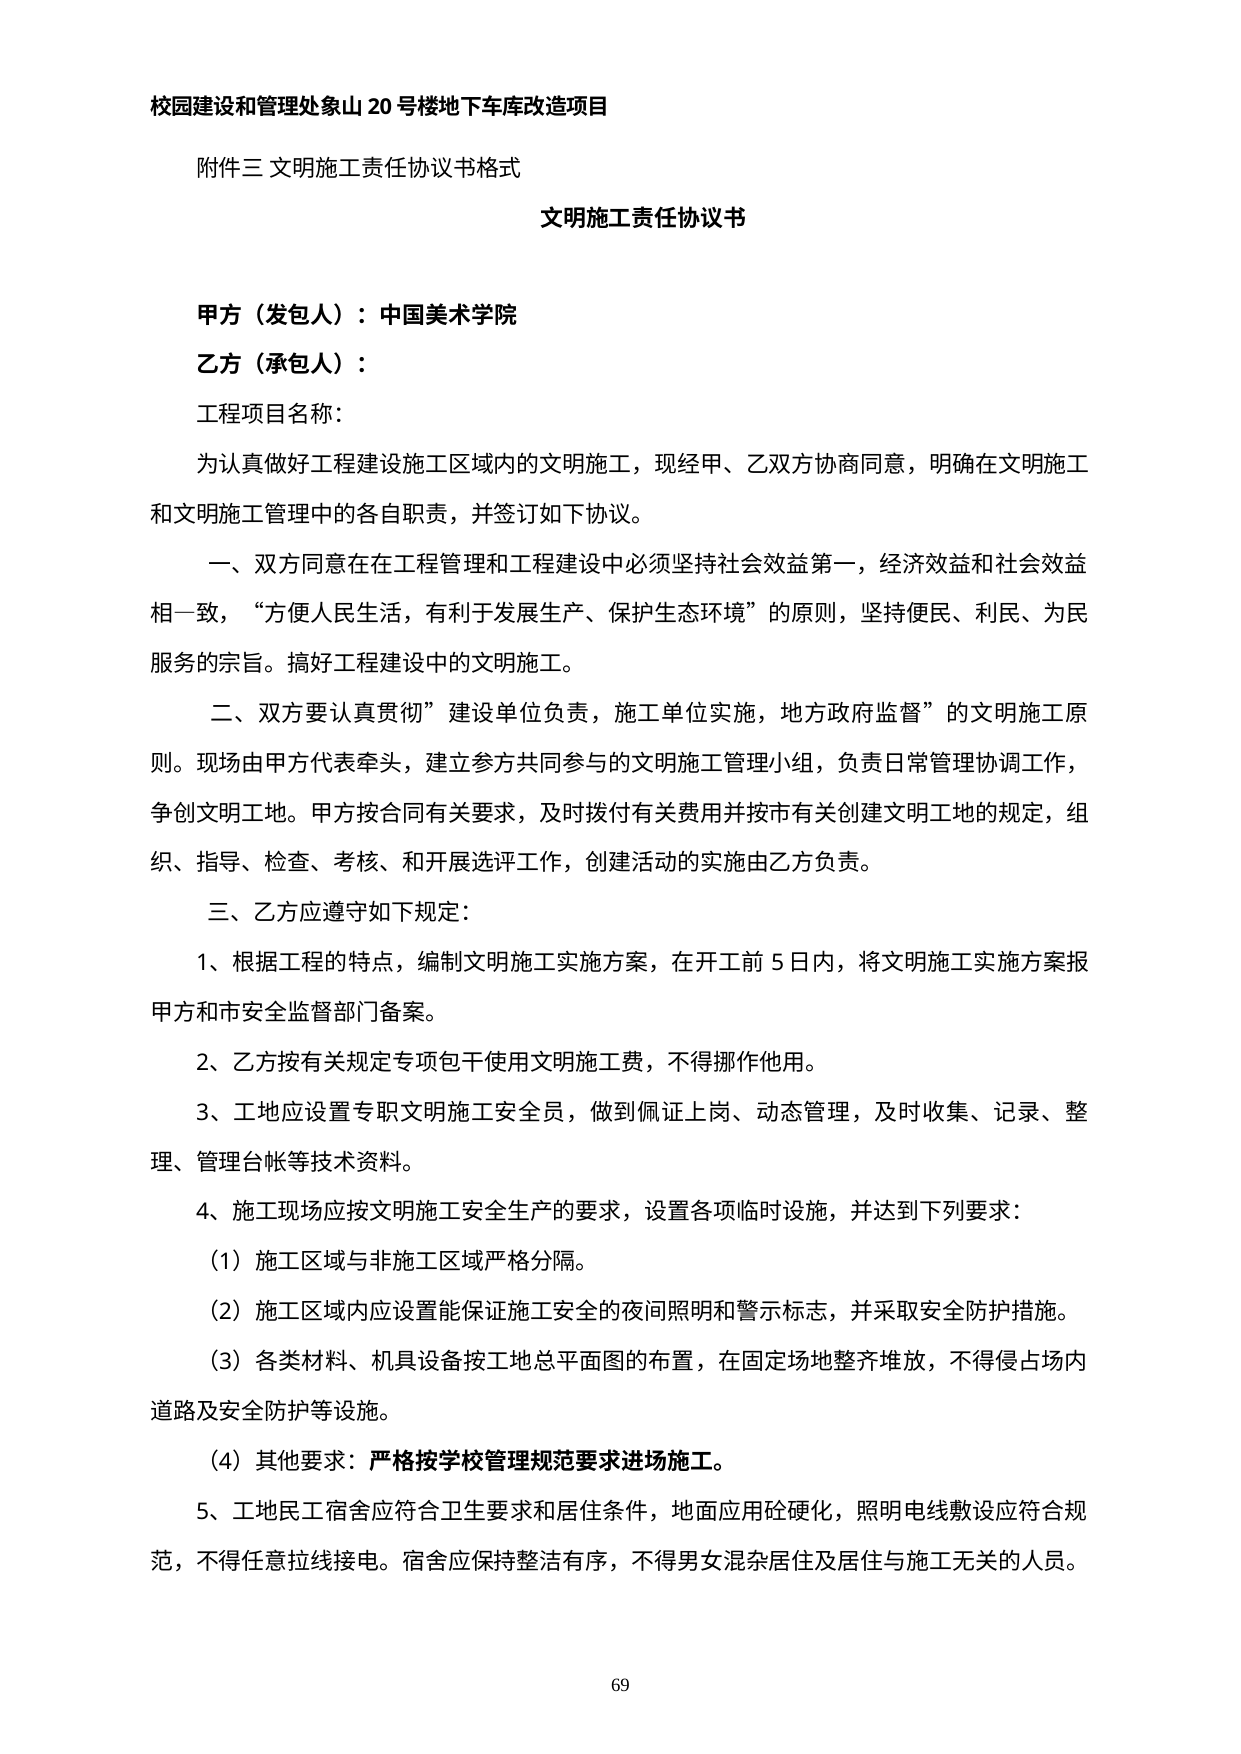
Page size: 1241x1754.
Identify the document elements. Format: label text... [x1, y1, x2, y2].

text 1、根据工程的特点，编制文明施工实施方案，在开工前5日内，将文明施工实施方案报甲方和市安全监督部门备案。 [150, 944, 1090, 1027]
text 为认真做好工程建设施工区域内的文明施工，现经甲、乙双方协商同意，明确在文明施工和文明施工管理中的各自职责，并签订如下协议。 [150, 446, 1090, 529]
text 文明施工责任协议书 [150, 200, 1090, 233]
text （1）施工区域与非施工区域严格分隔。 [150, 1243, 1090, 1277]
text 二、双方要认真贯彻”建设单位负责，施工单位实施，地方政府监督”的文明施工原则。现场由甲方代表牵头，建立参方共同参与的文明施工管理小组，负责日常管理协调工作，争创文明工地。甲方按合同有关要求，及时拨付有关费用并按市有关创建文明工地的规定，组织、指导、检查、考核、和开展选评工作，创建活动的实施由乙方负责。 [150, 695, 1090, 877]
text 乙方（承包人）： [150, 346, 1090, 379]
text （4）其他要求：严格按学校管理规范要求进场施工。 [150, 1443, 1090, 1476]
text （3）各类材料、机具设备按工地总平面图的布置，在固定场地整齐堆放，不得侵占场内道路及安全防护等设施。 [150, 1343, 1090, 1426]
text （2）施工区域内应设置能保证施工安全的夜间照明和警示标志，并采取安全防护措施。 [150, 1293, 1090, 1327]
text 工程项目名称： [150, 396, 1090, 429]
text 附件三 文明施工责任协议书格式 [150, 150, 1090, 183]
text 一、双方同意在在工程管理和工程建设中必须坚持社会效益第一，经济效益和社会效益相—致，“方便人民生活，有利于发展生产、保护生态环境”的原则，坚持便民、利民、为民服务的宗旨。搞好工程建设中的文明施工。 [150, 545, 1090, 678]
text 2、乙方按有关规定专项包干使用文明施工费，不得挪作他用。 [150, 1043, 1090, 1077]
text 4、施工现场应按文明施工安全生产的要求，设置各项临时设施，并达到下列要求： [150, 1193, 1090, 1227]
text 5、工地民工宿舍应符合卫生要求和居住条件，地面应用砼硬化，照明电线敷设应符合规范，不得任意拉线接电。宿舍应保持整洁有序，不得男女混杂居住及居住与施工无关的人员。 [150, 1493, 1090, 1576]
text 3、工地应设置专职文明施工安全员，做到佩证上岗、动态管理，及时收集、记录、整理、管理台帐等技术资料。 [150, 1093, 1090, 1177]
text 甲方（发包人）：中国美术学院 [150, 296, 1090, 330]
text 三、乙方应遵守如下规定： [150, 894, 1090, 927]
